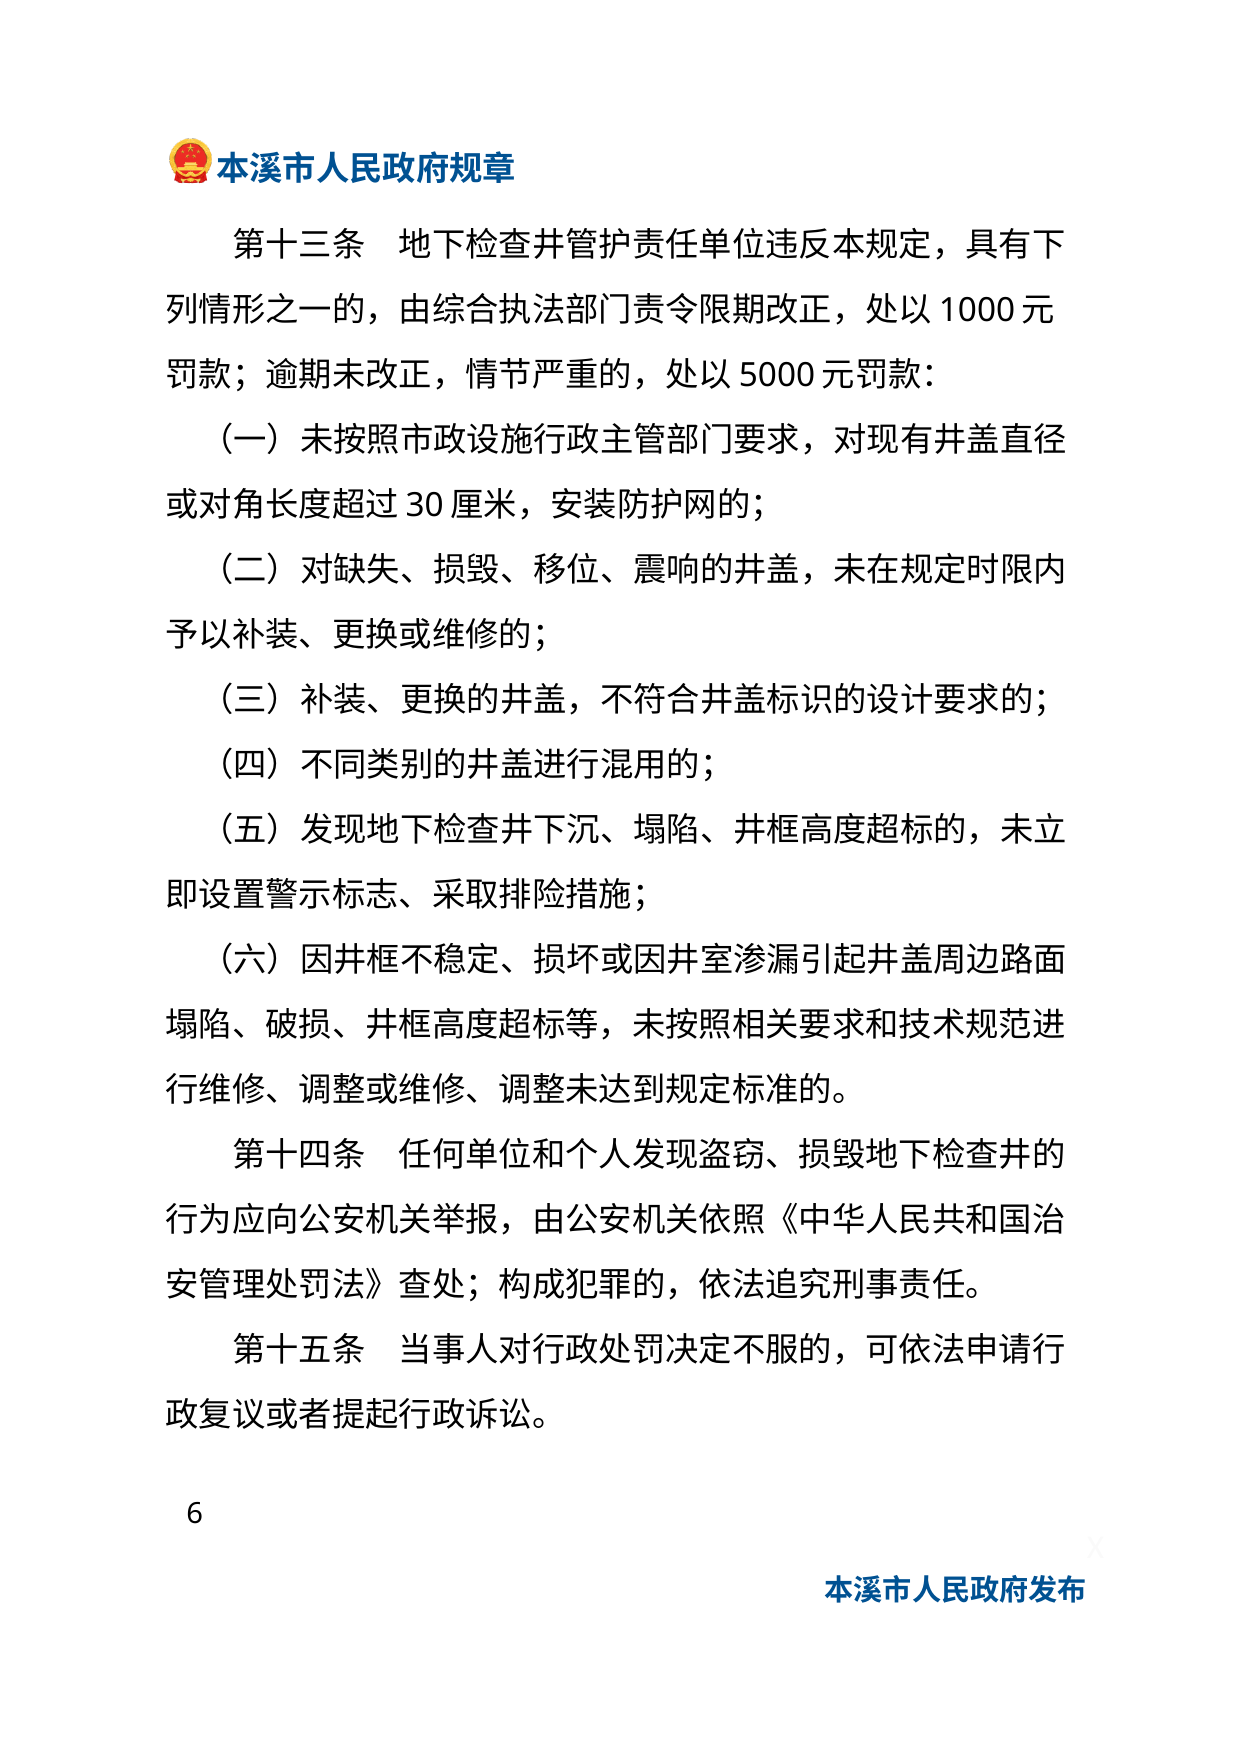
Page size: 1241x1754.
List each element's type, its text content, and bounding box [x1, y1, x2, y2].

text 第十三条 地下检查井管护责任单位违反本规定，具有下列情形之一的，由综合执法部门责令限期改正，处以1000元罚款；逾期未改正，情节严重的，处以5000元罚款： [165, 210, 1087, 405]
text （二）对缺失、损毁、移位、震响的井盖，未在规定时限内予以补装、更换或维修的； [165, 535, 1087, 665]
text （六）因井框不稳定、损坏或因井室渗漏引起井盖周边路面塌陷、破损、井框高度超标等，未按照相关要求和技术规范进行维修、调整或维修、调整未达到规定标准的。 [165, 925, 1087, 1120]
text （一）未按照市政设施行政主管部门要求，对现有井盖直径或对角长度超过30厘米，安装防护网的； [165, 405, 1087, 535]
picture [165, 136, 216, 187]
text （五）发现地下检查井下沉、塌陷、井框高度超标的，未立即设置警示标志、采取排险措施； [165, 795, 1087, 925]
text （四）不同类别的井盖进行混用的； [165, 730, 1087, 795]
text （三）补装、更换的井盖，不符合井盖标识的设计要求的； [165, 665, 1087, 730]
text 第十四条 任何单位和个人发现盗窃、损毁地下检查井的行为应向公安机关举报，由公安机关依照《中华人民共和国治安管理处罚法》查处；构成犯罪的，依法追究刑事责任。 [165, 1120, 1087, 1315]
text 第十五条 当事人对行政处罚决定不服的，可依法申请行政复议或者提起行政诉讼。 [165, 1315, 1087, 1445]
